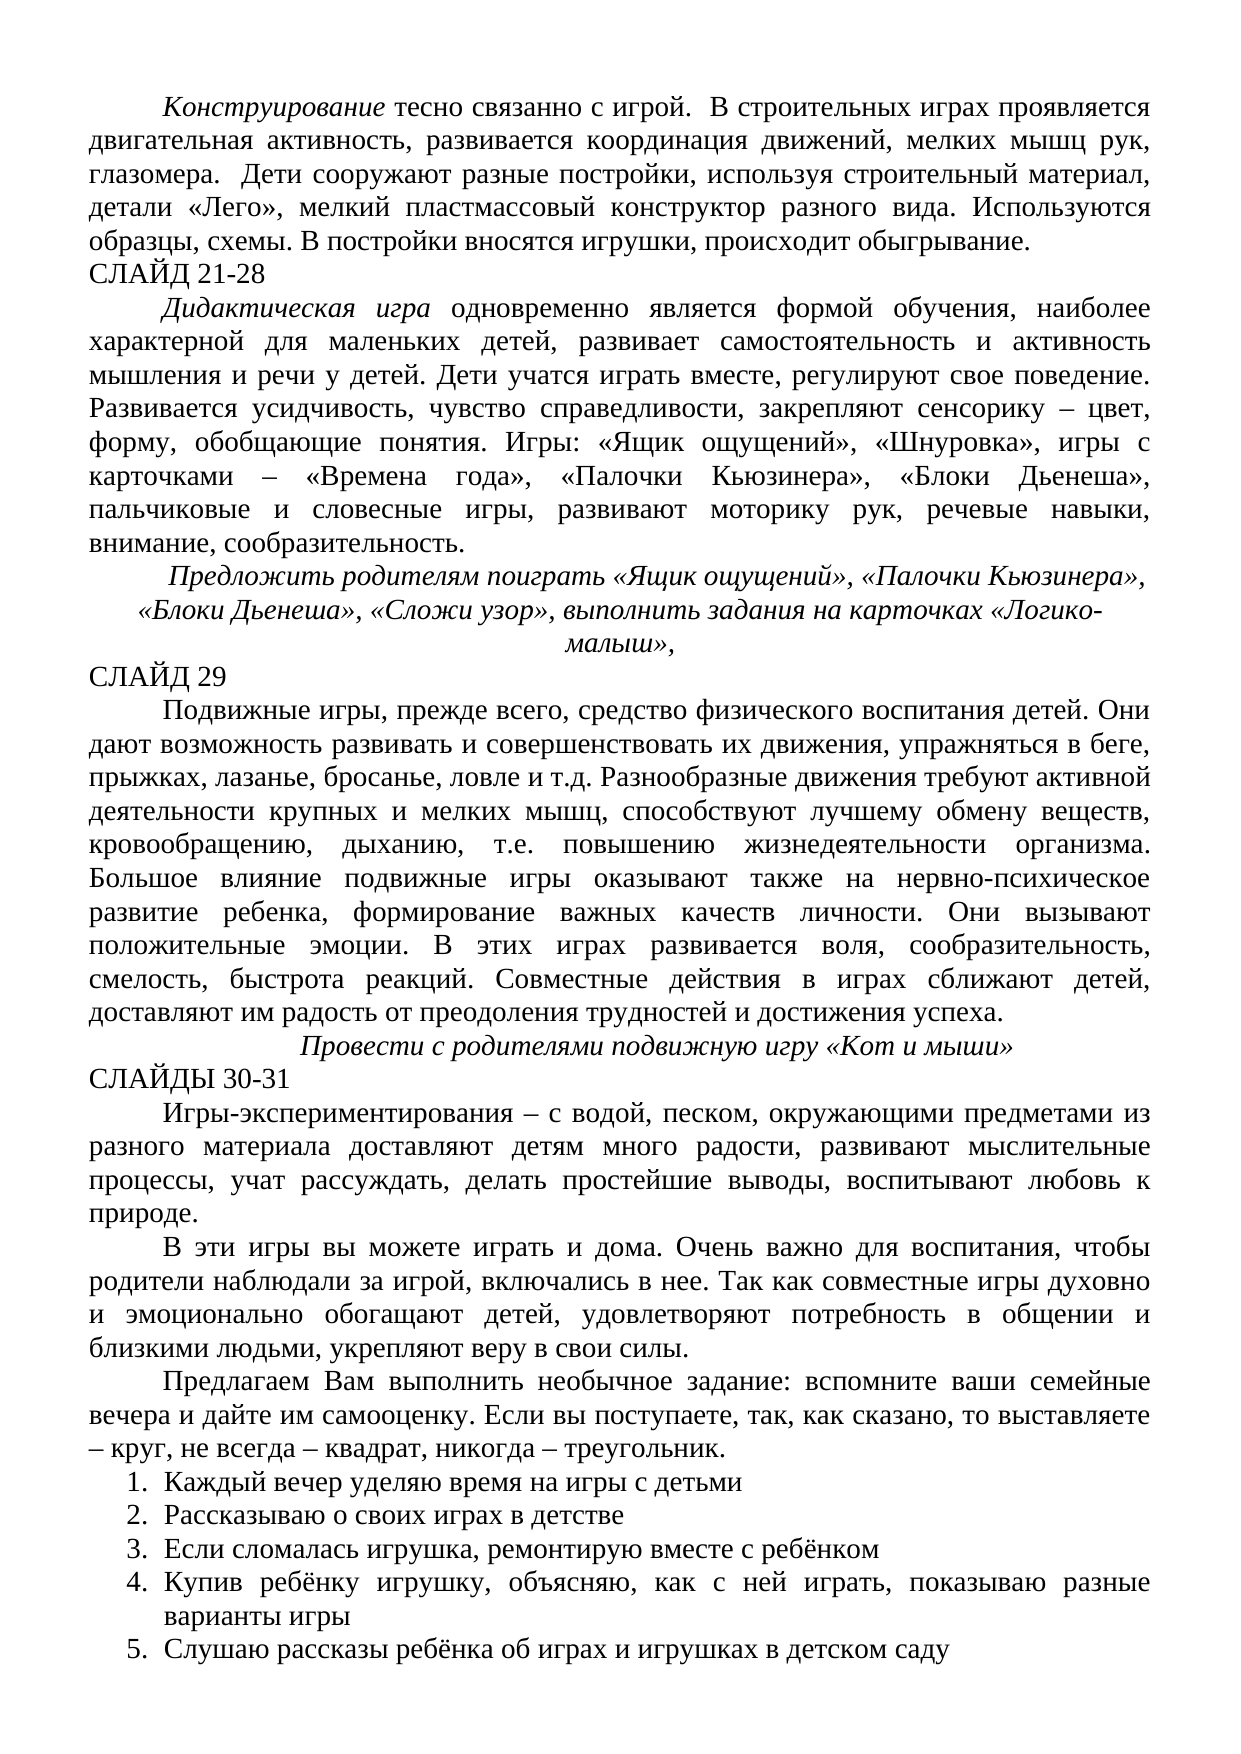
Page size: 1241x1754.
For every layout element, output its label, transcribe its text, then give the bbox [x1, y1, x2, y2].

list Если сломалась игрушка, ремонтирую вместе с ребёнком [126, 1531, 1152, 1564]
list СЛАЙДЫ 30-31 [89, 1061, 1152, 1095]
list Провести с родителями подвижную игру «Кот и мыши» [89, 1028, 1152, 1061]
list Каждый вечер уделяю время на игры с детьми [126, 1464, 1152, 1497]
list Слушаю рассказы ребёнка об играх и игрушках в детском саду [126, 1632, 1152, 1665]
text В эти игры вы можете играть и дома. Очень важно для воспитания, чтобы родители наблюдали за игрой, включались в нее. Так как совместные игры духовно и эмоционально обогащают детей, удовлетворяют потребность в общении и близкими людьми, укрепляют веру в свои силы. [89, 1229, 1152, 1363]
list Конструирование тесно связанно с игрой. В строительных играх проявляется двигательная активность, развивается координация движений, мелких мышц рук, глазомера. Дети сооружают разные постройки, используя строительный материал, детали «Лего», мелкий пластмассовый конструктор разного вида. Используются образцы, схемы. В постройки вносятся игрушки, происходит обыгрывание. [89, 89, 1152, 256]
text СЛАЙД 21-28 [89, 256, 1152, 290]
list СЛАЙД 29 [89, 659, 1152, 692]
list Предложить родителям поиграть «Ящик ощущений», «Палочки Кьюзинера», «Блоки Дьенеша», «Сложи узор», выполнить задания на карточках «Логико-малыш», [89, 558, 1152, 659]
list Дидактическая игра одновременно является формой обучения, наиболее характерной для маленьких детей, развивает самостоятельность и активность мышления и речи у детей. Дети учатся играть вместе, регулируют свое поведение. Развивается усидчивость, чувство справедливости, закрепляют сенсорику – цвет, форму, обобщающие понятия. Игры: «Ящик ощущений», «Шнуровка», игры с карточками – «Времена года», «Палочки Кьюзинера», «Блоки Дьенеша», пальчиковые и словесные игры, развивают моторику рук, речевые навыки, внимание, сообразительность. [89, 290, 1152, 558]
list Купив ребёнку игрушку, объясняю, как с ней играть, показываю разные варианты игры [126, 1564, 1152, 1632]
list Подвижные игры, прежде всего, средство физического воспитания детей. Они дают возможность развивать и совершенствовать их движения, упражняться в беге, прыжках, лазанье, бросанье, ловле и т.д. Разнообразные движения требуют активной деятельности крупных и мелких мышц, способствуют лучшему обмену веществ, кровообращению, дыханию, т.е. повышению жизнедеятельности организма. Большое влияние подвижные игры оказывают также на нервно-психическое развитие ребенка, формирование важных качеств личности. Они вызывают положительные эмоции. В этих играх развивается воля, сообразительность, смелость, быстрота реакций. Совместные действия в играх сближают детей, доставляют им радость от преодоления трудностей и достижения успеха. [89, 692, 1152, 1028]
text Предлагаем Вам выполнить необычное задание: вспомните ваши семейные вечера и дайте им самооценку. Если вы поступаете, так, как сказано, то выставляете – круг, не всегда – квадрат, никогда – треугольник. [89, 1363, 1152, 1464]
list Игры-экспериментирования – с водой, песком, окружающими предметами из разного материала доставляют детям много радости, развивают мыслительные процессы, учат рассуждать, делать простейшие выводы, воспитывают любовь к природе. [89, 1095, 1152, 1229]
list Рассказываю о своих играх в детстве [126, 1497, 1152, 1531]
